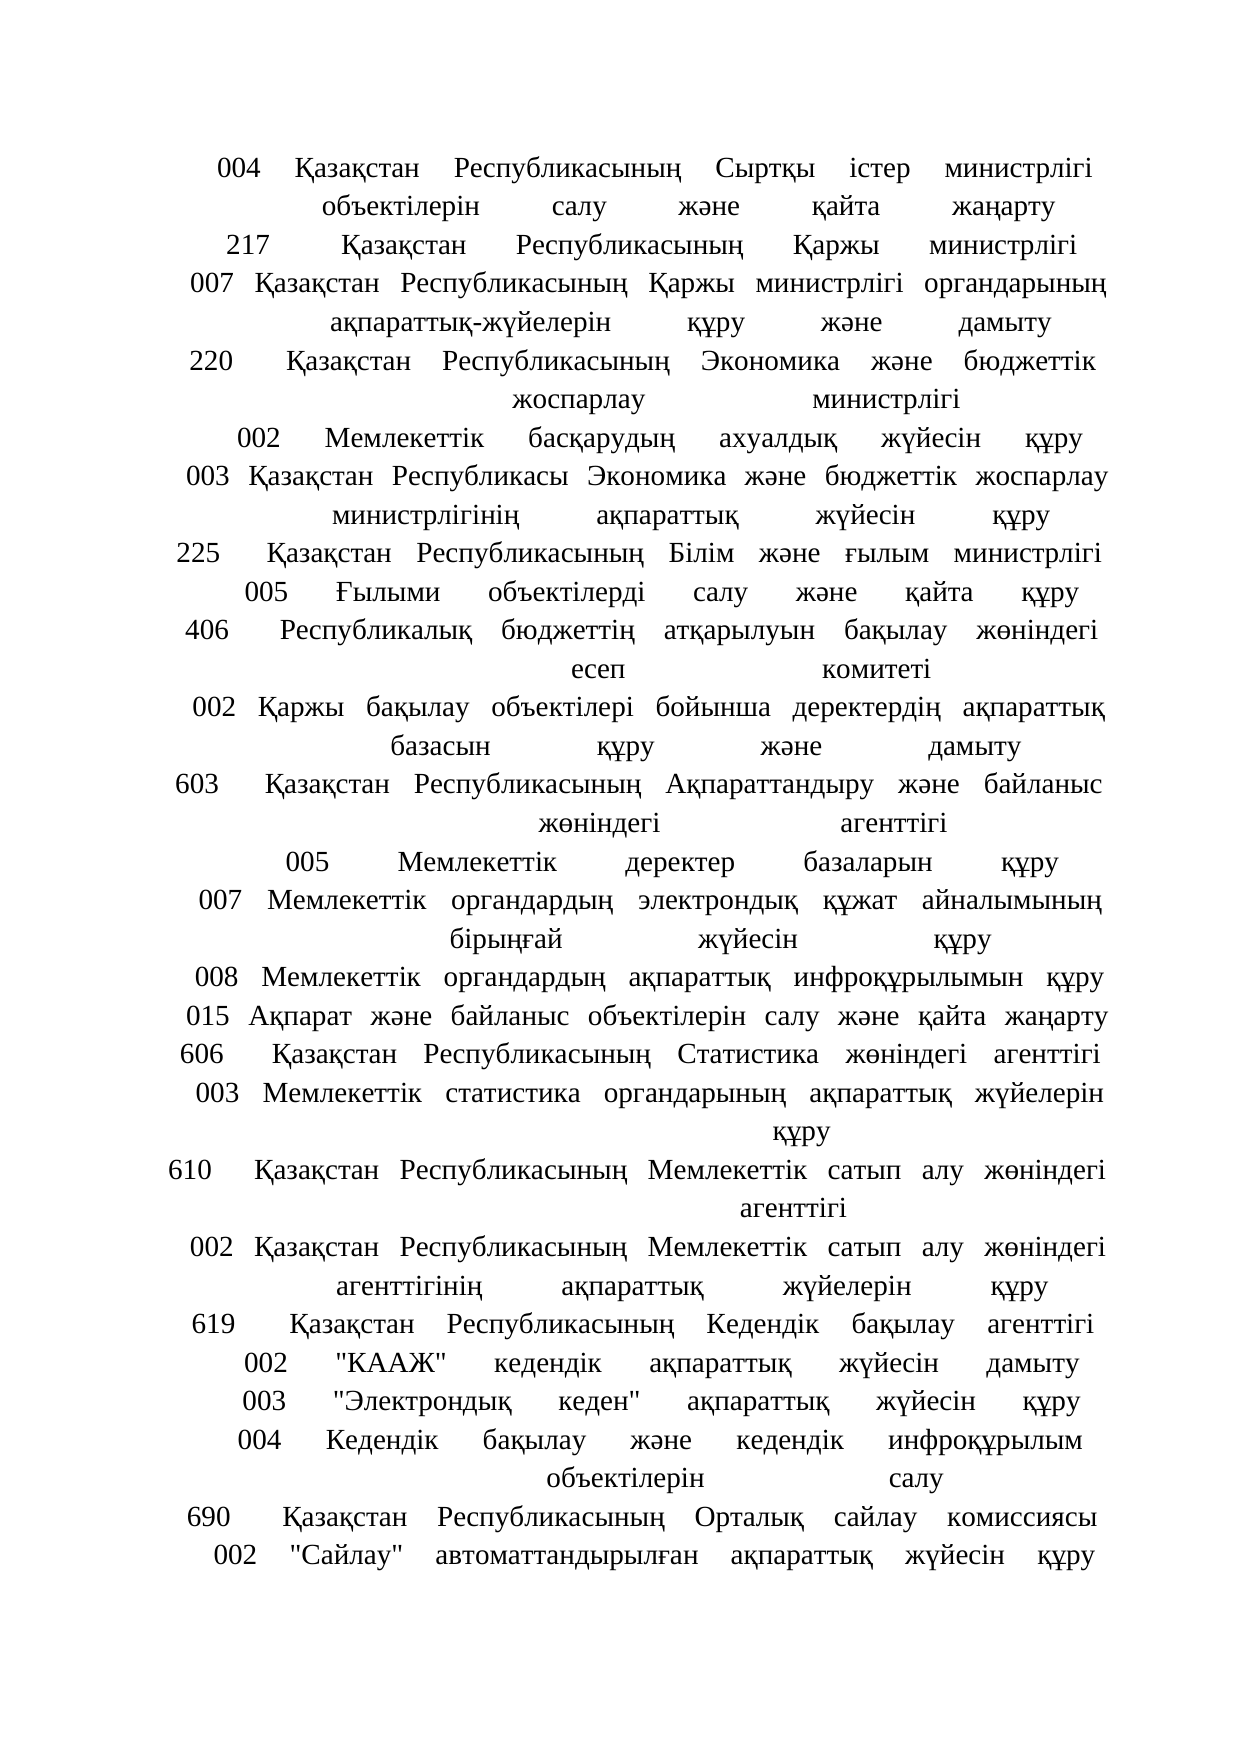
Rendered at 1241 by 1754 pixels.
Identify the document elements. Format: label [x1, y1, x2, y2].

text [112, 150, 1128, 1571]
